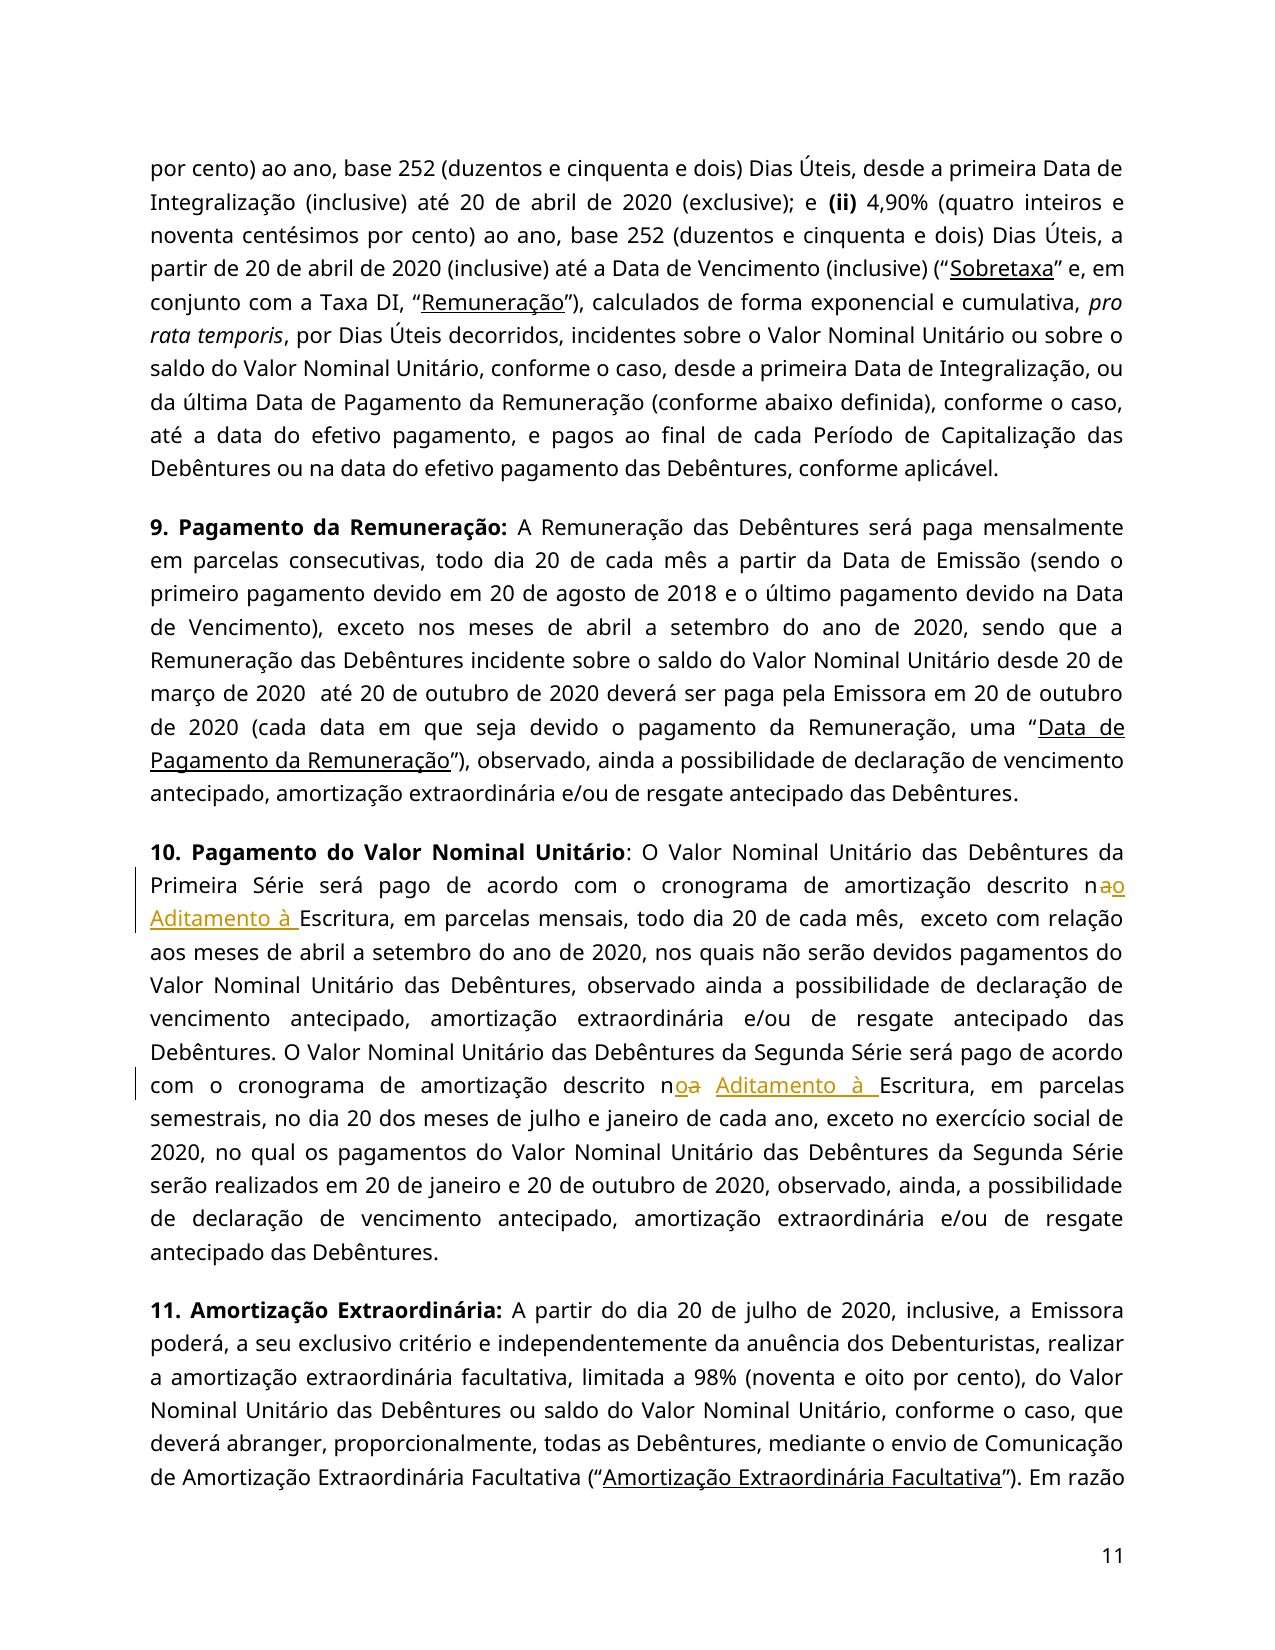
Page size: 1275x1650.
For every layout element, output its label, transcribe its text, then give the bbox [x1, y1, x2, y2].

text 9. Pagamento da Remuneração: A Remuneração das Debêntures será paga mensalmente em parcelas consecutivas, todo dia 20 de cada mês a partir da Data de Emissão (sendo o primeiro pagamento devido em 20 de agosto de 2018 e o último pagamento devido na Data de Vencimento), exceto nos meses de abril a setembro do ano de 2020, sendo que a Remuneração das Debêntures incidente sobre o saldo do Valor Nominal Unitário desde 20 de março de 2020 até 20 de outubro de 2020 deverá ser paga pela Emissora em 20 de outubro de 2020 (cada data em que seja devido o pagamento da Remuneração, uma “Data de Pagamento da Remuneração”), observado, ainda a possibilidade de declaração de vencimento antecipado, amortização extraordinária e/ou de resgate antecipado das Debêntures. [150, 508, 1125, 808]
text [150, 150, 1125, 483]
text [150, 1292, 1125, 1492]
text 10. Pagamento do Valor Nominal Unitário: O Valor Nominal Unitário das Debêntures da Primeira Série será pago de acordo com o cronograma de amortização descrito n Escritura, em parcelas mensais, todo dia 20 de cada mês, exceto com relação aos meses de abril a setembro do ano de 2020, nos quais não serão devidos pagamentos do Valor Nominal Unitário das Debêntures, observado ainda a possibilidade de declaração de vencimento antecipado, amortização extraordinária e/ou de resgate antecipado das Debêntures. O Valor Nominal Unitário das Debêntures da Segunda Série será pago de acordo com o cronograma de amortização descrito n Escritura, em parcelas semestrais, no dia 20 dos meses de julho e janeiro de cada ano, exceto no exercício social de 2020, no qual os pagamentos do Valor Nominal Unitário das Debêntures da Segunda Série serão realizados em 20 de janeiro e 20 de outubro de 2020, observado, ainda, a possibilidade de declaração de vencimento antecipado, amortização extraordinária e/ou de resgate antecipado das Debêntures. [150, 833, 1125, 1267]
